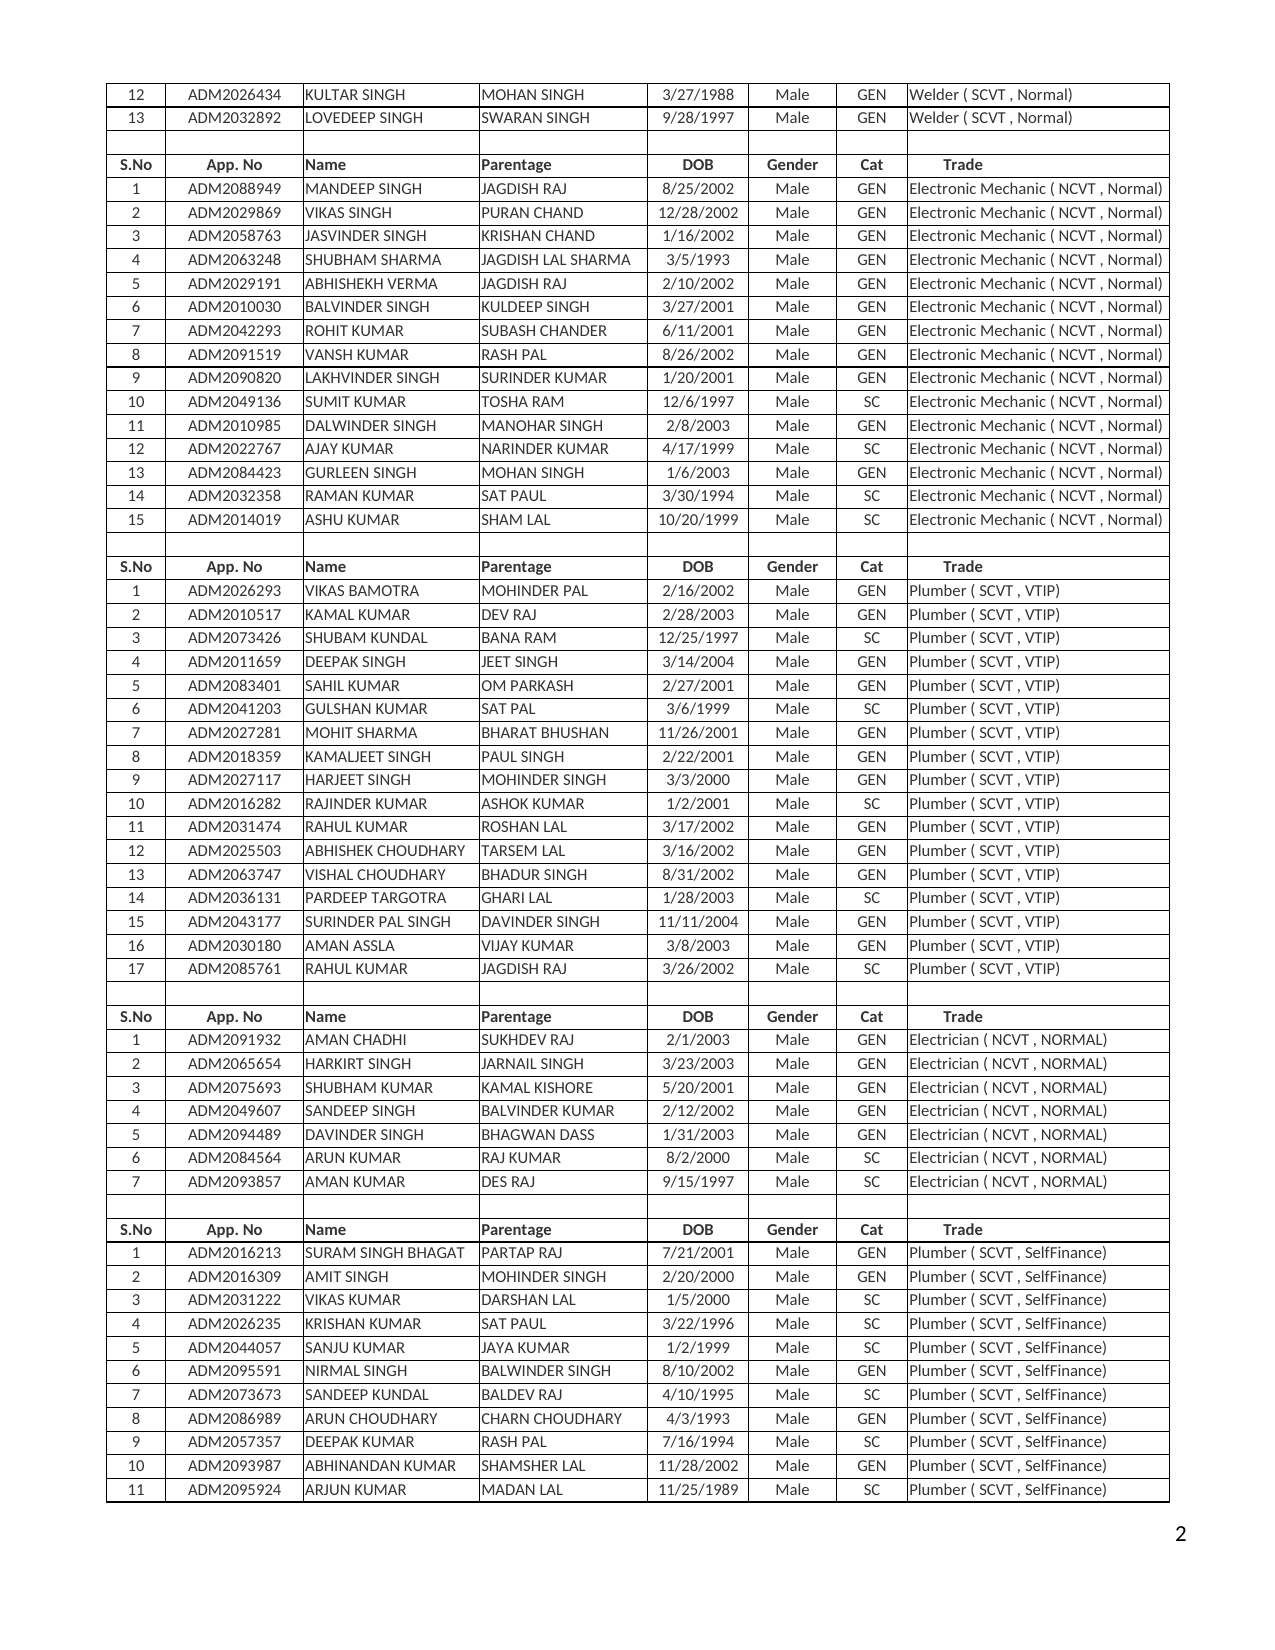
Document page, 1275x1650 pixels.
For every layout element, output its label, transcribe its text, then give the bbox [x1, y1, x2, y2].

table_cell MOHINDER PAL [480, 580, 647, 603]
table_cell MANOHAR SINGH [480, 415, 647, 437]
table_cell 4/10/1995 [648, 1384, 748, 1407]
table_cell Male [749, 84, 836, 106]
table_cell VIKAS BAMOTRA [304, 580, 479, 603]
table_cell Male [749, 604, 836, 627]
table_cell KAMAL KISHORE [480, 1077, 647, 1099]
table_cell 3 [107, 1290, 165, 1312]
table_cell Male [749, 509, 836, 532]
table_cell Male [749, 368, 836, 390]
table_cell ADM2095924 [166, 1479, 303, 1501]
table_cell ADM2084564 [166, 1148, 303, 1170]
table_cell 9 [107, 1432, 165, 1454]
table_cell 2 [107, 1053, 165, 1076]
table_cell 1/6/2003 [648, 462, 748, 485]
table_cell Cat [837, 1219, 907, 1241]
table_cell [749, 533, 836, 556]
table_cell ADM2026434 [166, 84, 303, 106]
table_cell LAKHVINDER SINGH [304, 368, 479, 390]
table_cell 15 [107, 509, 165, 532]
table_cell ADM2032892 [166, 108, 303, 130]
table_cell 11 [107, 1479, 165, 1501]
table_cell 12 [107, 439, 165, 461]
table_cell Male [749, 935, 836, 958]
table_cell 3/27/2001 [648, 297, 748, 319]
table_cell Cat [837, 557, 907, 579]
table_cell SC [837, 888, 907, 910]
table_cell GEN [837, 675, 907, 697]
table_cell GEN [837, 344, 907, 366]
table_cell 5 [107, 1124, 165, 1147]
table_cell Electrician ( NCVT , NORMAL) [908, 1030, 1169, 1052]
table_cell NARINDER KUMAR [480, 439, 647, 461]
table_cell 17 [107, 959, 165, 981]
table_cell LOVEDEEP SINGH [304, 108, 479, 130]
table_cell Electronic Mechanic ( NCVT , Normal) [908, 202, 1169, 224]
table_cell Electrician ( NCVT , NORMAL) [908, 1101, 1169, 1123]
table_cell ADM2073426 [166, 628, 303, 650]
table_cell GULSHAN KUMAR [304, 699, 479, 721]
table_cell Male [749, 108, 836, 130]
table_cell PARTAP RAJ [480, 1243, 647, 1265]
table_cell Electrician ( NCVT , NORMAL) [908, 1124, 1169, 1147]
table_cell GEN [837, 746, 907, 768]
table_cell GEN [837, 840, 907, 863]
table_cell GEN [837, 864, 907, 887]
table_cell DOB [648, 155, 748, 177]
table_cell DEEPAK SINGH [304, 651, 479, 674]
table_cell ADM2041203 [166, 699, 303, 721]
table_cell 10/20/1999 [648, 509, 748, 532]
table_cell OM PARKASH [480, 675, 647, 697]
table_cell Name [304, 1219, 479, 1241]
table_cell 4 [107, 651, 165, 674]
table_cell ADM2090820 [166, 368, 303, 390]
table_cell Male [749, 249, 836, 272]
table_cell RAMAN KUMAR [304, 486, 479, 508]
table_cell GEN [837, 817, 907, 839]
table_cell Male [749, 1243, 836, 1265]
table_cell 3/26/2002 [648, 959, 748, 981]
table_cell Male [749, 1077, 836, 1099]
table_cell SAT PAUL [480, 1313, 647, 1336]
table_cell ADM2027281 [166, 722, 303, 745]
table_cell GEN [837, 1243, 907, 1265]
table_cell [908, 533, 1169, 556]
table_cell MOHIT SHARMA [304, 722, 479, 745]
table_cell ROSHAN LAL [480, 817, 647, 839]
table_cell Plumber ( SCVT , SelfFinance) [908, 1266, 1169, 1289]
table_cell Male [749, 1408, 836, 1431]
table_cell 16 [107, 935, 165, 958]
table_cell AMAN CHADHI [304, 1030, 479, 1052]
table_cell 3/30/1994 [648, 486, 748, 508]
table_cell [107, 982, 165, 1005]
table_cell PARDEEP TARGOTRA [304, 888, 479, 910]
table_cell 13 [107, 462, 165, 485]
table_cell 9/28/1997 [648, 108, 748, 130]
table_cell KULDEEP SINGH [480, 297, 647, 319]
table_cell TARSEM LAL [480, 840, 647, 863]
table_cell Electrician ( NCVT , NORMAL) [908, 1148, 1169, 1170]
table_cell SHAMSHER LAL [480, 1455, 647, 1478]
table_cell Male [749, 628, 836, 650]
table_cell 7 [107, 320, 165, 343]
table_cell SC [837, 1384, 907, 1407]
table_cell Electronic Mechanic ( NCVT , Normal) [908, 273, 1169, 296]
table_cell Male [749, 699, 836, 721]
table_cell [166, 982, 303, 1005]
table_cell Name [304, 557, 479, 579]
table_cell Trade [908, 1219, 1169, 1241]
table_cell App. No [166, 155, 303, 177]
table_cell JAGDISH RAJ [480, 273, 647, 296]
table_cell DES RAJ [480, 1171, 647, 1194]
table_cell Plumber ( SCVT , VTIP) [908, 746, 1169, 768]
table_cell Male [749, 888, 836, 910]
table_cell SURINDER PAL SINGH [304, 911, 479, 934]
table_cell [749, 131, 836, 154]
table_cell S.No [107, 1006, 165, 1028]
table_cell Male [749, 864, 836, 887]
table_cell 4 [107, 1313, 165, 1336]
table_cell GEN [837, 651, 907, 674]
table_cell SAT PAL [480, 699, 647, 721]
table_cell GEN [837, 178, 907, 201]
table_cell 3/27/1988 [648, 84, 748, 106]
table_cell 2/12/2002 [648, 1101, 748, 1123]
table_cell 10 [107, 1455, 165, 1478]
table_cell ADM2010517 [166, 604, 303, 627]
table_cell SHAM LAL [480, 509, 647, 532]
table_cell Trade [908, 1006, 1169, 1028]
table_cell Electronic Mechanic ( NCVT , Normal) [908, 415, 1169, 437]
table_cell Male [749, 391, 836, 414]
table_cell KULTAR SINGH [304, 84, 479, 106]
table_cell JEET SINGH [480, 651, 647, 674]
table_cell ARJUN KUMAR [304, 1479, 479, 1501]
table_cell ADM2084423 [166, 462, 303, 485]
table_cell Male [749, 651, 836, 674]
table_cell Plumber ( SCVT , VTIP) [908, 699, 1169, 721]
table_cell Plumber ( SCVT , VTIP) [908, 651, 1169, 674]
table_cell SANDEEP KUNDAL [304, 1384, 479, 1407]
table_cell SC [837, 1171, 907, 1194]
table_cell [837, 533, 907, 556]
table_cell Male [749, 344, 836, 366]
table_cell Trade [908, 155, 1169, 177]
table_cell Male [749, 1337, 836, 1359]
table_cell SAHIL KUMAR [304, 675, 479, 697]
table_cell ABHISHEKH VERMA [304, 273, 479, 296]
table_cell Plumber ( SCVT , SelfFinance) [908, 1290, 1169, 1312]
table_cell Parentage [480, 557, 647, 579]
table_cell 2/1/2003 [648, 1030, 748, 1052]
table_cell [107, 131, 165, 154]
table_cell Cat [837, 1006, 907, 1028]
table_cell [304, 982, 479, 1005]
table_cell GEN [837, 1124, 907, 1147]
table_cell 12/28/2002 [648, 202, 748, 224]
table_cell GEN [837, 297, 907, 319]
table_cell Male [749, 959, 836, 981]
table_cell ROHIT KUMAR [304, 320, 479, 343]
table_cell BHARAT BHUSHAN [480, 722, 647, 745]
table_cell Gender [749, 1219, 836, 1241]
table_cell Parentage [480, 1219, 647, 1241]
table_cell Plumber ( SCVT , VTIP) [908, 888, 1169, 910]
table_cell DOB [648, 557, 748, 579]
table_cell Plumber ( SCVT , VTIP) [908, 770, 1169, 792]
table_cell 6 [107, 297, 165, 319]
table_cell GEN [837, 1030, 907, 1052]
table_cell 6 [107, 1148, 165, 1170]
table_cell 3 [107, 628, 165, 650]
table_cell GEN [837, 202, 907, 224]
table_cell Plumber ( SCVT , VTIP) [908, 793, 1169, 816]
table_cell 7/16/1994 [648, 1432, 748, 1454]
table_cell Male [749, 817, 836, 839]
table_cell GEN [837, 108, 907, 130]
table_cell MANDEEP SINGH [304, 178, 479, 201]
table_cell Male [749, 840, 836, 863]
table_cell SC [837, 1337, 907, 1359]
table_cell ADM2016309 [166, 1266, 303, 1289]
table_cell JARNAIL SINGH [480, 1053, 647, 1076]
table_cell [648, 982, 748, 1005]
table_cell 6/11/2001 [648, 320, 748, 343]
table_cell 11 [107, 817, 165, 839]
table_cell [166, 533, 303, 556]
table_cell ADM2044057 [166, 1337, 303, 1359]
table_cell Male [749, 1171, 836, 1194]
table_cell Electronic Mechanic ( NCVT , Normal) [908, 486, 1169, 508]
table_cell 4 [107, 249, 165, 272]
table_cell 8/10/2002 [648, 1361, 748, 1383]
table_cell Trade [908, 557, 1169, 579]
table_cell ADM2026235 [166, 1313, 303, 1336]
table_cell SC [837, 509, 907, 532]
table_cell KRISHAN CHAND [480, 226, 647, 248]
table_cell GEN [837, 368, 907, 390]
table_cell 2/10/2002 [648, 273, 748, 296]
table_cell [648, 1195, 748, 1218]
table_cell GEN [837, 273, 907, 296]
table_cell BALWINDER SINGH [480, 1361, 647, 1383]
table_cell GEN [837, 911, 907, 934]
table_cell DOB [648, 1006, 748, 1028]
table_cell 3/22/1996 [648, 1313, 748, 1336]
table_cell Electrician ( NCVT , NORMAL) [908, 1077, 1169, 1099]
table_cell 3 [107, 226, 165, 248]
table_cell SC [837, 486, 907, 508]
table_cell Plumber ( SCVT , VTIP) [908, 935, 1169, 958]
table_cell SANDEEP SINGH [304, 1101, 479, 1123]
table_cell GEN [837, 1361, 907, 1383]
table_cell Plumber ( SCVT , SelfFinance) [908, 1455, 1169, 1478]
table_cell ADM2091932 [166, 1030, 303, 1052]
table_cell AJAY KUMAR [304, 439, 479, 461]
table_cell Male [749, 1266, 836, 1289]
table_cell Male [749, 1290, 836, 1312]
table_cell 10 [107, 793, 165, 816]
table_cell 1 [107, 1030, 165, 1052]
table_cell 8/26/2002 [648, 344, 748, 366]
table_cell RASH PAL [480, 1432, 647, 1454]
table_cell S.No [107, 557, 165, 579]
table_cell Male [749, 1455, 836, 1478]
table_cell GEN [837, 415, 907, 437]
table_cell BHADUR SINGH [480, 864, 647, 887]
table_cell ADM2093987 [166, 1455, 303, 1478]
table_cell GEN [837, 320, 907, 343]
table_cell Plumber ( SCVT , SelfFinance) [908, 1432, 1169, 1454]
table_cell [908, 982, 1169, 1005]
table_cell ARUN CHOUDHARY [304, 1408, 479, 1431]
table_cell ADM2027117 [166, 770, 303, 792]
table_cell VIKAS SINGH [304, 202, 479, 224]
table_cell TOSHA RAM [480, 391, 647, 414]
table_cell ADM2063248 [166, 249, 303, 272]
table_cell Electronic Mechanic ( NCVT , Normal) [908, 391, 1169, 414]
table_cell Male [749, 439, 836, 461]
table_cell ADM2032358 [166, 486, 303, 508]
table_cell DOB [648, 1219, 748, 1241]
table_cell 9/15/1997 [648, 1171, 748, 1194]
table_cell Male [749, 580, 836, 603]
table_cell SAT PAUL [480, 486, 647, 508]
table_cell [480, 131, 647, 154]
table_cell 7 [107, 1384, 165, 1407]
table_cell Male [749, 793, 836, 816]
table_cell Male [749, 486, 836, 508]
table_cell GEN [837, 1455, 907, 1478]
table_cell Male [749, 320, 836, 343]
table_cell SURINDER KUMAR [480, 368, 647, 390]
table_cell 3/5/1993 [648, 249, 748, 272]
table_cell 3 [107, 1077, 165, 1099]
table_cell 8 [107, 1408, 165, 1431]
table_cell [908, 131, 1169, 154]
table_cell GEN [837, 1266, 907, 1289]
table_cell BHAGWAN DASS [480, 1124, 647, 1147]
table_cell 4 [107, 1101, 165, 1123]
table_cell Male [749, 1030, 836, 1052]
table_cell AMIT SINGH [304, 1266, 479, 1289]
table_cell 8/31/2002 [648, 864, 748, 887]
table_cell 1/20/2001 [648, 368, 748, 390]
table_cell 1/5/2000 [648, 1290, 748, 1312]
table_cell 1/16/2002 [648, 226, 748, 248]
table_cell 8/25/2002 [648, 178, 748, 201]
table_cell SUMIT KUMAR [304, 391, 479, 414]
table_cell 11/28/2002 [648, 1455, 748, 1478]
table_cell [908, 108, 1169, 130]
table_cell 3/3/2000 [648, 770, 748, 792]
table_cell Electronic Mechanic ( NCVT , Normal) [908, 297, 1169, 319]
table_cell 2/16/2002 [648, 580, 748, 603]
table_cell Male [749, 722, 836, 745]
table_cell Plumber ( SCVT , VTIP) [908, 840, 1169, 863]
table_cell 2 [107, 202, 165, 224]
table_cell Male [749, 1432, 836, 1454]
table_cell [837, 1195, 907, 1218]
table_cell SC [837, 1313, 907, 1336]
table_cell ABHISHEK CHOUDHARY [304, 840, 479, 863]
table_cell DEV RAJ [480, 604, 647, 627]
table_cell DAVINDER SINGH [480, 911, 647, 934]
table_cell GEN [837, 1053, 907, 1076]
table_cell MOHAN SINGH [480, 84, 647, 106]
table_cell Male [749, 415, 836, 437]
table_cell GEN [837, 722, 907, 745]
table_cell SC [837, 1479, 907, 1501]
table_cell ADM2014019 [166, 509, 303, 532]
table_cell Plumber ( SCVT , SelfFinance) [908, 1361, 1169, 1383]
table_cell ABHINANDAN KUMAR [304, 1455, 479, 1478]
table_cell 2 [107, 1266, 165, 1289]
table_cell ADM2094489 [166, 1124, 303, 1147]
table_cell BALDEV RAJ [480, 1384, 647, 1407]
table_cell Male [749, 1148, 836, 1170]
table_cell [749, 1195, 836, 1218]
table_cell [107, 533, 165, 556]
table_cell Plumber ( SCVT , SelfFinance) [908, 1408, 1169, 1431]
table_cell ADM2095591 [166, 1361, 303, 1383]
table_cell Plumber ( SCVT , VTIP) [908, 911, 1169, 934]
table_cell ARUN KUMAR [304, 1148, 479, 1170]
table_cell SUKHDEV RAJ [480, 1030, 647, 1052]
table_cell ADM2085761 [166, 959, 303, 981]
table_cell CHARN CHOUDHARY [480, 1408, 647, 1431]
table_cell 11 [107, 415, 165, 437]
table_cell ADM2029191 [166, 273, 303, 296]
table_cell 3/16/2002 [648, 840, 748, 863]
table_cell ADM2073673 [166, 1384, 303, 1407]
table_cell [480, 533, 647, 556]
table_cell VIKAS KUMAR [304, 1290, 479, 1312]
table_cell GEN [837, 770, 907, 792]
table_cell JASVINDER SINGH [304, 226, 479, 248]
table_cell Male [749, 911, 836, 934]
table_cell 6 [107, 1361, 165, 1383]
table_cell ADM2031222 [166, 1290, 303, 1312]
table_cell 13 [107, 864, 165, 887]
table_cell SC [837, 1432, 907, 1454]
table_cell Plumber ( SCVT , VTIP) [908, 628, 1169, 650]
table_cell ADM2036131 [166, 888, 303, 910]
table_cell [908, 1195, 1169, 1218]
table_cell ADM2011659 [166, 651, 303, 674]
table_cell KAMALJEET SINGH [304, 746, 479, 768]
table_cell GEN [837, 226, 907, 248]
table_cell GURLEEN SINGH [304, 462, 479, 485]
table_cell 11/25/1989 [648, 1479, 748, 1501]
table_cell 1 [107, 580, 165, 603]
table_cell DARSHAN LAL [480, 1290, 647, 1312]
table_cell SANJU KUMAR [304, 1337, 479, 1359]
table_cell Male [749, 1361, 836, 1383]
table_cell Male [749, 462, 836, 485]
table_cell ADM2091519 [166, 344, 303, 366]
table_cell [648, 533, 748, 556]
table_cell 10 [107, 391, 165, 414]
table_cell KAMAL KUMAR [304, 604, 479, 627]
table_cell 8 [107, 746, 165, 768]
table_cell Electronic Mechanic ( NCVT , Normal) [908, 509, 1169, 532]
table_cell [908, 84, 1169, 106]
table_cell Electronic Mechanic ( NCVT , Normal) [908, 439, 1169, 461]
table_cell ADM2043177 [166, 911, 303, 934]
table_cell S.No [107, 1219, 165, 1241]
table_cell ASHOK KUMAR [480, 793, 647, 816]
table_cell [107, 1195, 165, 1218]
table_cell Male [749, 273, 836, 296]
table_cell 1/28/2003 [648, 888, 748, 910]
table_cell VANSH KUMAR [304, 344, 479, 366]
table_cell BANA RAM [480, 628, 647, 650]
table_cell GEN [837, 1408, 907, 1431]
table_cell HARKIRT SINGH [304, 1053, 479, 1076]
table_cell DAVINDER SINGH [304, 1124, 479, 1147]
table_cell ADM2058763 [166, 226, 303, 248]
table_cell BALVINDER KUMAR [480, 1101, 647, 1123]
table_cell SHUBHAM SHARMA [304, 249, 479, 272]
table_cell NIRMAL SINGH [304, 1361, 479, 1383]
table_cell Male [749, 770, 836, 792]
table_cell RASH PAL [480, 344, 647, 366]
table_cell App. No [166, 1006, 303, 1028]
table_cell ADM2025503 [166, 840, 303, 863]
table_cell [480, 1195, 647, 1218]
table_cell Male [749, 1313, 836, 1336]
table_cell SC [837, 699, 907, 721]
table_cell 3/23/2003 [648, 1053, 748, 1076]
table_cell 12/25/1997 [648, 628, 748, 650]
table_cell 4/3/1993 [648, 1408, 748, 1431]
table_cell 1 [107, 178, 165, 201]
table_cell DEEPAK KUMAR [304, 1432, 479, 1454]
table_cell ADM2018359 [166, 746, 303, 768]
table_cell Electronic Mechanic ( NCVT , Normal) [908, 226, 1169, 248]
table_cell Plumber ( SCVT , VTIP) [908, 604, 1169, 627]
table_cell SC [837, 439, 907, 461]
table_cell 7 [107, 722, 165, 745]
table_cell 2/22/2001 [648, 746, 748, 768]
table_cell ADM2049136 [166, 391, 303, 414]
table_cell MOHINDER SINGH [480, 1266, 647, 1289]
table_cell 1/31/2003 [648, 1124, 748, 1147]
table_cell Plumber ( SCVT , SelfFinance) [908, 1313, 1169, 1336]
table_cell SC [837, 391, 907, 414]
table_cell VIJAY KUMAR [480, 935, 647, 958]
table_cell [749, 982, 836, 1005]
table_cell ADM2088949 [166, 178, 303, 201]
table_cell ADM2042293 [166, 320, 303, 343]
table_cell 2/8/2003 [648, 415, 748, 437]
table_cell GEN [837, 604, 907, 627]
table_cell Plumber ( SCVT , VTIP) [908, 817, 1169, 839]
table_cell JAYA KUMAR [480, 1337, 647, 1359]
table_cell [837, 982, 907, 1005]
table_cell [304, 131, 479, 154]
table_cell SC [837, 1148, 907, 1170]
table_cell ADM2016282 [166, 793, 303, 816]
table_cell SHUBHAM KUMAR [304, 1077, 479, 1099]
table_cell Parentage [480, 155, 647, 177]
table_cell Plumber ( SCVT , VTIP) [908, 580, 1169, 603]
table_cell MOHAN SINGH [480, 462, 647, 485]
table_cell SC [837, 628, 907, 650]
table_cell 1 [107, 1243, 165, 1265]
table_cell Name [304, 1006, 479, 1028]
table_cell ADM2086989 [166, 1408, 303, 1431]
table_cell 4/17/1999 [648, 439, 748, 461]
table_cell [648, 131, 748, 154]
table_cell SC [837, 959, 907, 981]
table_cell [480, 982, 647, 1005]
table_cell 12 [107, 84, 165, 106]
table_cell SHUBAM KUNDAL [304, 628, 479, 650]
table_cell GEN [837, 935, 907, 958]
table_cell Plumber ( SCVT , VTIP) [908, 722, 1169, 745]
table_cell 9 [107, 368, 165, 390]
table_cell RAJINDER KUMAR [304, 793, 479, 816]
table_cell ADM2075693 [166, 1077, 303, 1099]
table_cell Male [749, 1101, 836, 1123]
table_cell JAGDISH RAJ [480, 959, 647, 981]
table_cell [837, 131, 907, 154]
table_cell JAGDISH RAJ [480, 178, 647, 201]
table_cell ADM2031474 [166, 817, 303, 839]
table_cell Male [749, 297, 836, 319]
table_cell Electrician ( NCVT , NORMAL) [908, 1171, 1169, 1194]
table_cell [304, 1195, 479, 1218]
table_cell Electronic Mechanic ( NCVT , Normal) [908, 344, 1169, 366]
table_cell DALWINDER SINGH [304, 415, 479, 437]
table_cell 5 [107, 273, 165, 296]
table_cell GEN [837, 462, 907, 485]
table_cell ADM2093857 [166, 1171, 303, 1194]
table_cell 3/8/2003 [648, 935, 748, 958]
table_cell Electronic Mechanic ( NCVT , Normal) [908, 462, 1169, 485]
table_cell App. No [166, 557, 303, 579]
table_cell AMAN KUMAR [304, 1171, 479, 1194]
table_cell ADM2065654 [166, 1053, 303, 1076]
table_cell Male [749, 178, 836, 201]
table_cell [304, 533, 479, 556]
table_cell ADM2010030 [166, 297, 303, 319]
table_cell 11/11/2004 [648, 911, 748, 934]
table_cell 12 [107, 840, 165, 863]
table_cell MADAN LAL [480, 1479, 647, 1501]
table_cell Male [749, 226, 836, 248]
table_cell Electronic Mechanic ( NCVT , Normal) [908, 178, 1169, 201]
table_cell ADM2022767 [166, 439, 303, 461]
table_cell GHARI LAL [480, 888, 647, 910]
table_cell Plumber ( SCVT , SelfFinance) [908, 1384, 1169, 1407]
table_cell Male [749, 746, 836, 768]
table_cell PURAN CHAND [480, 202, 647, 224]
table_cell Plumber ( SCVT , SelfFinance) [908, 1243, 1169, 1265]
table_cell 3/14/2004 [648, 651, 748, 674]
table_cell 14 [107, 486, 165, 508]
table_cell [908, 1479, 1169, 1501]
table_cell SC [837, 1290, 907, 1312]
table_cell 1/2/1999 [648, 1337, 748, 1359]
table_cell MOHINDER SINGH [480, 770, 647, 792]
table_cell Electronic Mechanic ( NCVT , Normal) [908, 320, 1169, 343]
table_cell GEN [837, 249, 907, 272]
table_cell ASHU KUMAR [304, 509, 479, 532]
table_cell 15 [107, 911, 165, 934]
table_cell Male [749, 1124, 836, 1147]
table_cell ADM2026293 [166, 580, 303, 603]
table_cell 2 [107, 604, 165, 627]
table_cell KRISHAN KUMAR [304, 1313, 479, 1336]
table_cell RAJ KUMAR [480, 1148, 647, 1170]
table_cell ADM2057357 [166, 1432, 303, 1454]
table_cell Name [304, 155, 479, 177]
table_cell 5 [107, 1337, 165, 1359]
table_cell HARJEET SINGH [304, 770, 479, 792]
table_cell GEN [837, 1101, 907, 1123]
table_cell 9 [107, 770, 165, 792]
table_cell 1/2/2001 [648, 793, 748, 816]
table_cell 3/6/1999 [648, 699, 748, 721]
table_cell GEN [837, 580, 907, 603]
table_cell SWARAN SINGH [480, 108, 647, 130]
table_cell [166, 131, 303, 154]
table_cell App. No [166, 1219, 303, 1241]
table_cell ADM2029869 [166, 202, 303, 224]
table_cell Plumber ( SCVT , VTIP) [908, 864, 1169, 887]
table_cell 5 [107, 675, 165, 697]
table_cell S.No [107, 155, 165, 177]
table_cell 14 [107, 888, 165, 910]
table_cell Plumber ( SCVT , VTIP) [908, 959, 1169, 981]
table_cell Male [749, 1053, 836, 1076]
table_cell 13 [107, 108, 165, 130]
table_cell 7/21/2001 [648, 1243, 748, 1265]
table_cell 11/26/2001 [648, 722, 748, 745]
table_cell Electronic Mechanic ( NCVT , Normal) [908, 368, 1169, 390]
table_cell AMAN ASSLA [304, 935, 479, 958]
table_cell ADM2049607 [166, 1101, 303, 1123]
table_cell [166, 1195, 303, 1218]
table_cell RAHUL KUMAR [304, 959, 479, 981]
table_cell GEN [837, 1077, 907, 1099]
table_cell Plumber ( SCVT , VTIP) [908, 675, 1169, 697]
table_cell 3/17/2002 [648, 817, 748, 839]
table_cell 5/20/2001 [648, 1077, 748, 1099]
table_cell 8 [107, 344, 165, 366]
table_cell Gender [749, 1006, 836, 1028]
table_cell Plumber ( SCVT , SelfFinance) [908, 1337, 1169, 1359]
table_cell RAHUL KUMAR [304, 817, 479, 839]
table_cell 2/20/2000 [648, 1266, 748, 1289]
table_cell ADM2010985 [166, 415, 303, 437]
table_cell VISHAL CHOUDHARY [304, 864, 479, 887]
table_cell 7 [107, 1171, 165, 1194]
table_cell ADM2083401 [166, 675, 303, 697]
table_cell ADM2016213 [166, 1243, 303, 1265]
table_cell JAGDISH LAL SHARMA [480, 249, 647, 272]
table_cell ADM2030180 [166, 935, 303, 958]
table_cell Male [749, 675, 836, 697]
table_cell SUBASH CHANDER [480, 320, 647, 343]
table_cell 2/27/2001 [648, 675, 748, 697]
table_cell Parentage [480, 1006, 647, 1028]
table_cell PAUL SINGH [480, 746, 647, 768]
table_cell SC [837, 793, 907, 816]
table_cell 12/6/1997 [648, 391, 748, 414]
table_cell BALVINDER SINGH [304, 297, 479, 319]
table_cell Cat [837, 155, 907, 177]
table_cell 8/2/2000 [648, 1148, 748, 1170]
table_cell Electronic Mechanic ( NCVT , Normal) [908, 249, 1169, 272]
table_cell 6 [107, 699, 165, 721]
table_cell Gender [749, 155, 836, 177]
table_cell GEN [837, 84, 907, 106]
table_cell Electrician ( NCVT , NORMAL) [908, 1053, 1169, 1076]
table_cell Male [749, 202, 836, 224]
table_cell 2/28/2003 [648, 604, 748, 627]
table_cell SURAM SINGH BHAGAT [304, 1243, 479, 1265]
table_cell Gender [749, 557, 836, 579]
table_cell ADM2063747 [166, 864, 303, 887]
table_cell Male [749, 1384, 836, 1407]
table_cell Male [749, 1479, 836, 1501]
